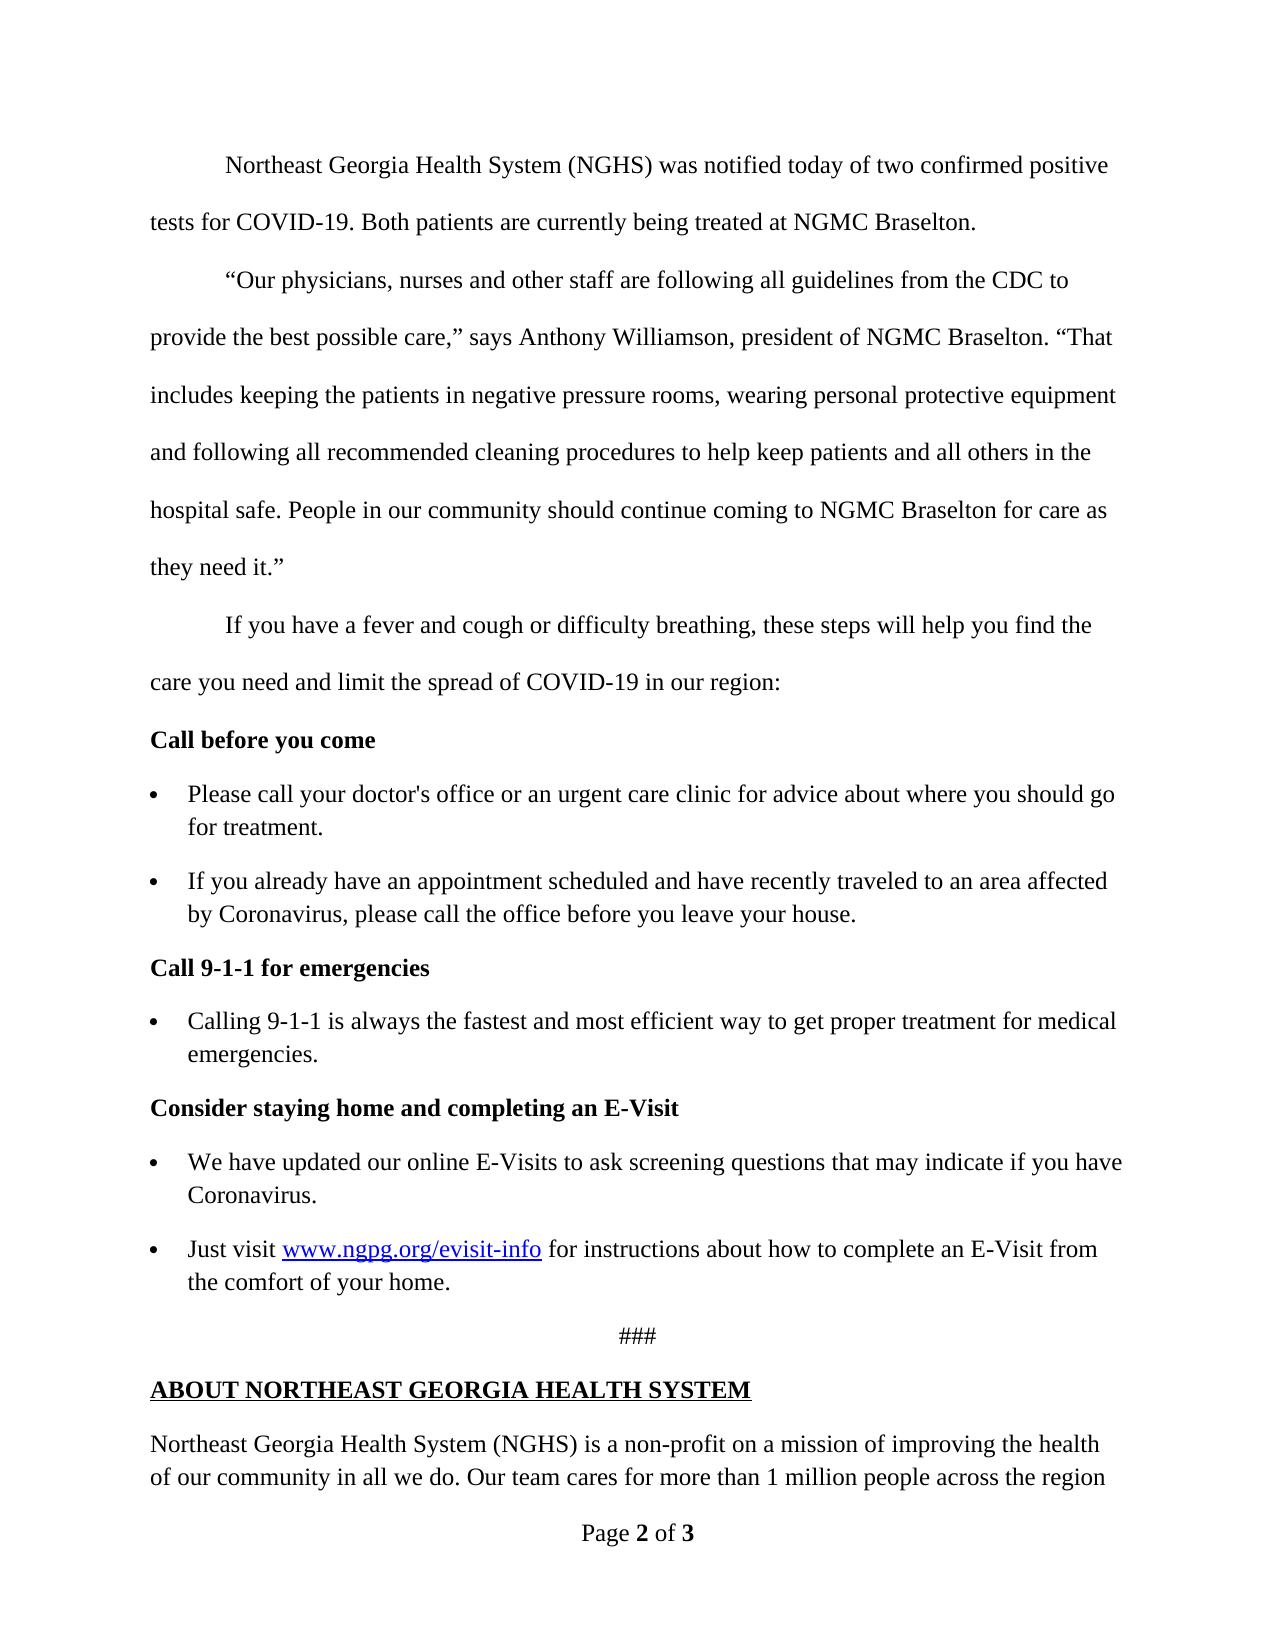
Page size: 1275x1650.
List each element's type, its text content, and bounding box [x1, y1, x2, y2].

text ### [150, 1321, 1125, 1350]
text “Our physicians, nurses and other staff are following all guidelines from the CDC to provide the best possible care,” says Anthony Williamson, president of NGMC Braselton. “That includes keeping the patients in negative pressure rooms, wearing personal protective equipment and following all recommended cleaning procedures to help keep patients and all others in the hospital safe. People in our community should continue coming to NGMC Braselton for care as they need it.” [150, 265, 1125, 581]
list Just visit www.ngpg.org/evisit-info for instructions about how to complete an E-Visit from the comfort of your home. [150, 1234, 1125, 1296]
list Calling 9-1-1 is always the fastest and most efficient way to get proper treatment for medical emergencies. [150, 1006, 1125, 1068]
list Please call your doctor's office or an urgent care clinic for advice about where you should go for treatment. [150, 779, 1125, 841]
text Call 9-1-1 for emergencies [150, 953, 1125, 981]
text Northeast Georgia Health System (NGHS) was notified today of two confirmed positive tests for COVID-19. Both patients are currently being treated at NGMC Braselton. [150, 150, 1125, 236]
text Call before you come [150, 725, 1125, 754]
text ABOUT NORTHEAST GEORGIA HEALTH SYSTEM [150, 1375, 1125, 1403]
text If you have a fever and cough or difficulty breathing, these steps will help you find the care you need and limit the spread of COVID-19 in our region: [150, 610, 1125, 696]
list We have updated our online E-Visits to ask screening questions that may indicate if you have Coronavirus. [150, 1147, 1125, 1209]
text Consider staying home and completing an E-Visit [150, 1093, 1125, 1122]
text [150, 1429, 1125, 1490]
list If you already have an appointment scheduled and have recently traveled to an area affected by Coronavirus, please call the office before you leave your house. [150, 866, 1125, 927]
